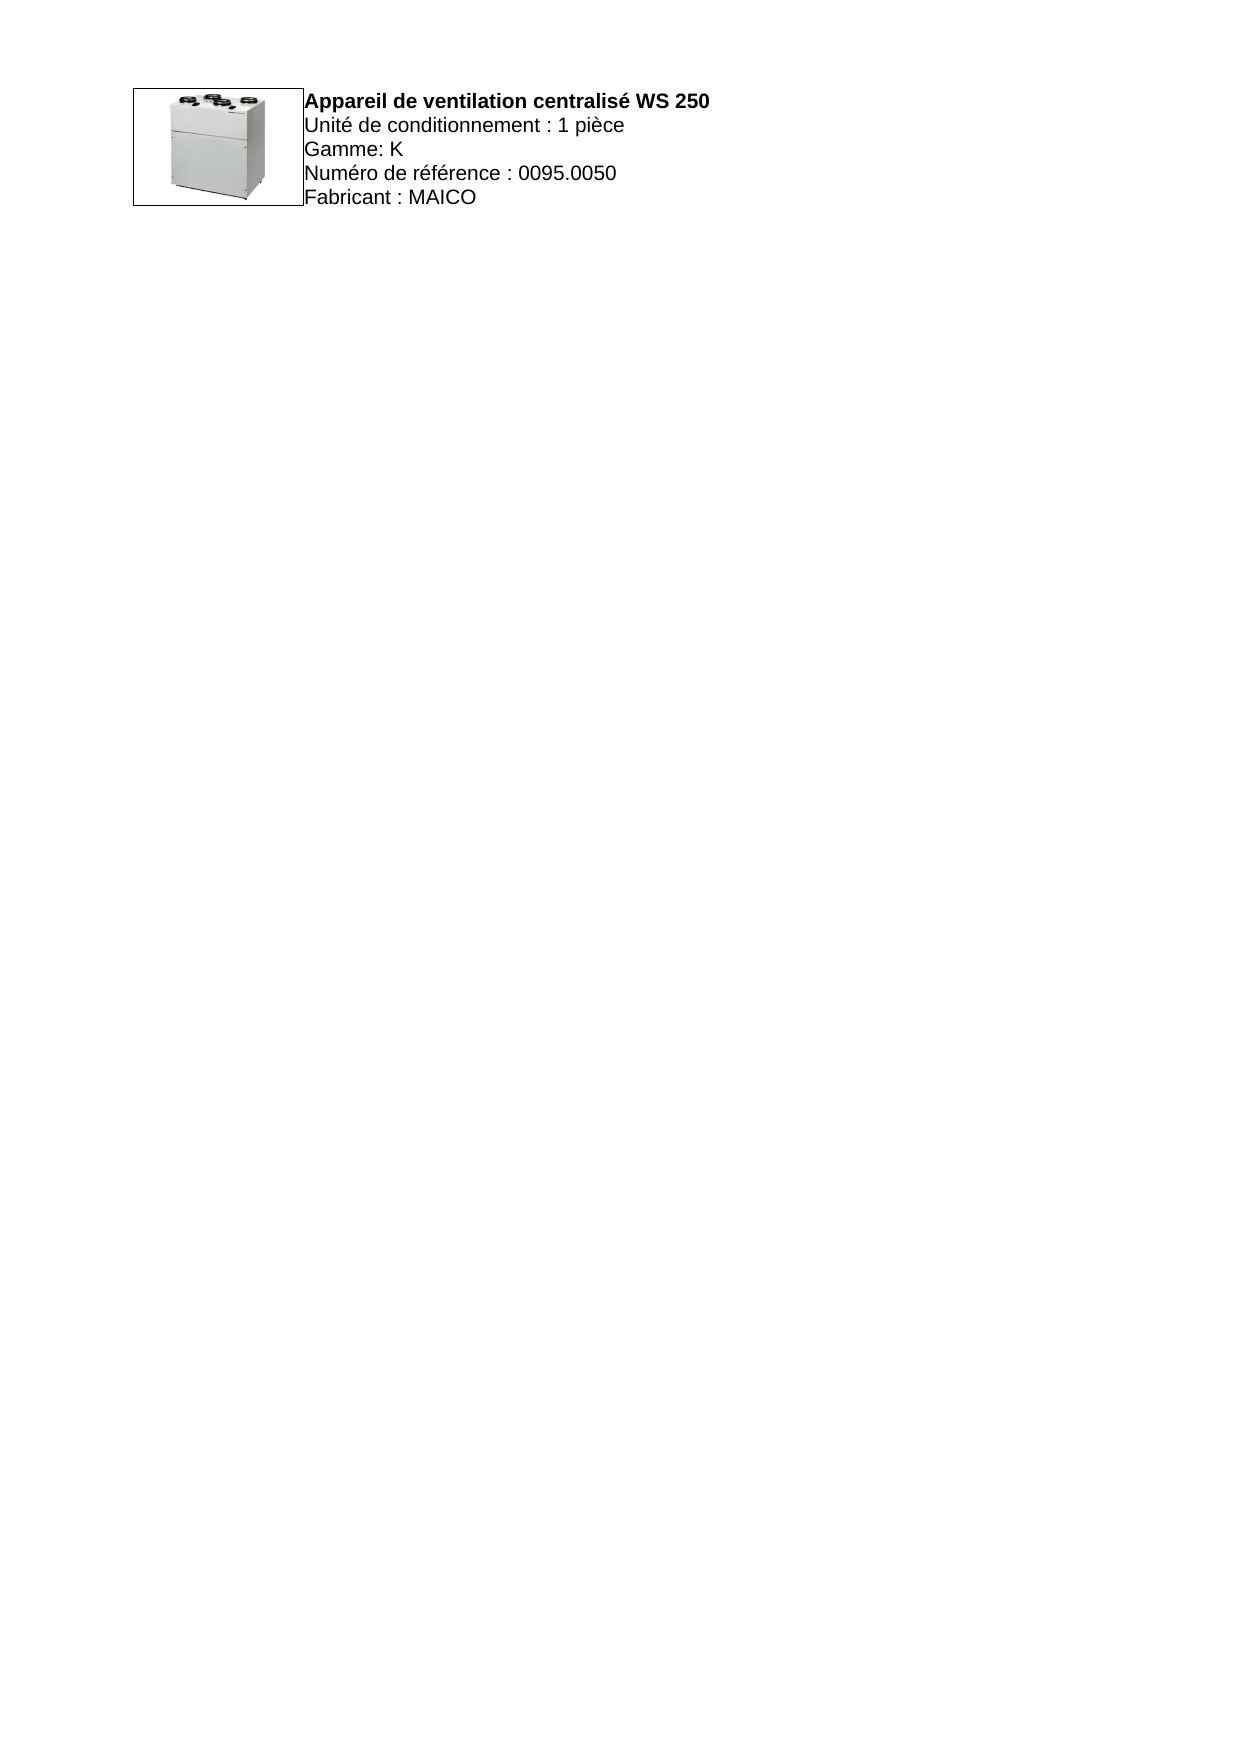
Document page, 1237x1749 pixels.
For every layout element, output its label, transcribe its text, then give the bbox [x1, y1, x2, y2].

picture [134, 89, 303, 205]
text Appareil de ventilation centralisé WS 250Unité de conditionnement : 1 pièceGamme: K Numéro de référence : 0095.0050Fabricant : MAICO [133, 89, 1148, 208]
